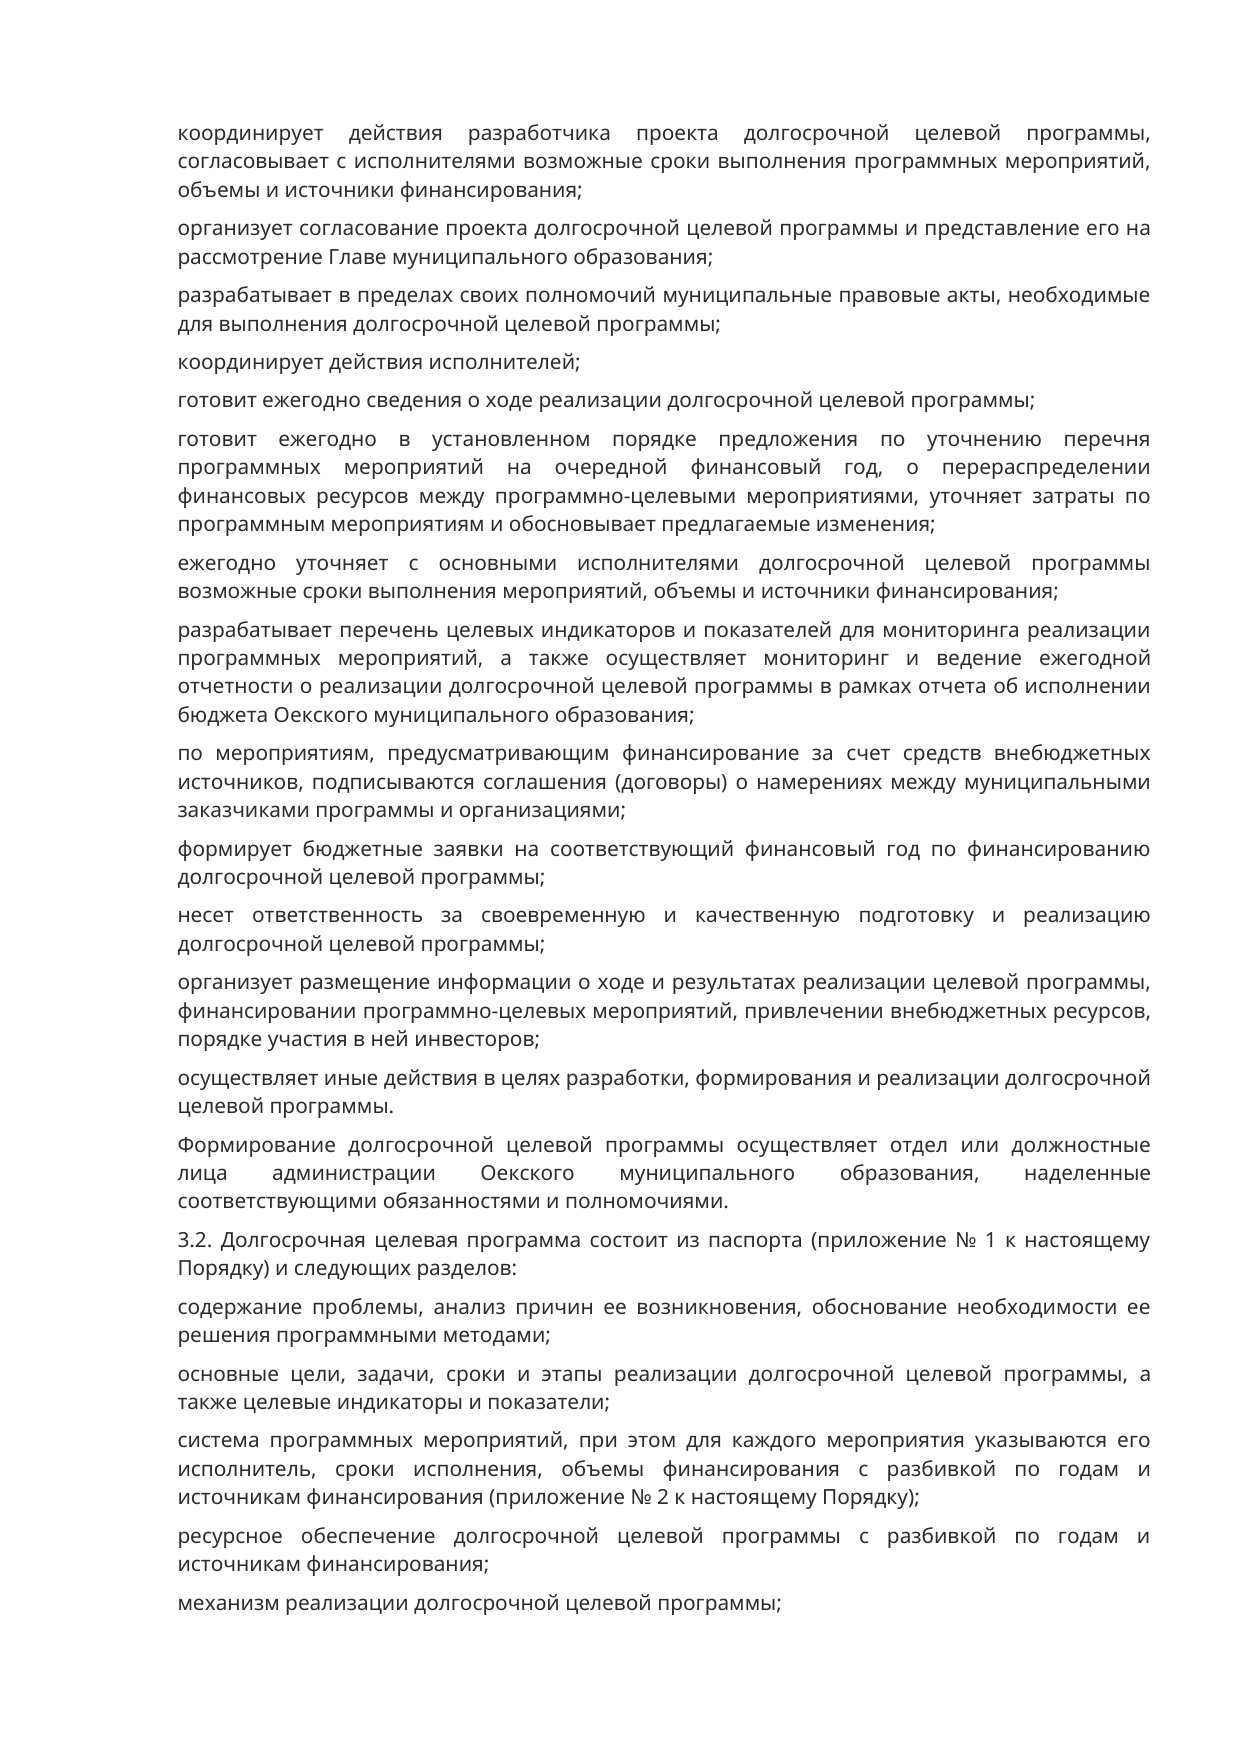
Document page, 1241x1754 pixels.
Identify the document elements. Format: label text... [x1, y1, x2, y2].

text по мероприятиям, предусматривающим финансирование за счет средств внебюджетных источников, подписываются соглашения (договоры) о намерениях между муниципальными заказчиками программы и организациями; [177, 738, 1152, 824]
text 3.2. Долгосрочная целевая программа состоит из паспорта (приложение № 1 к настоящему Порядку) и следующих разделов: [177, 1225, 1152, 1282]
text готовит ежегодно в установленном порядке предложения по уточнению перечня программных мероприятий на очередной финансовый год, о перераспределении финансовых ресурсов между программно-целевыми мероприятиями, уточняет затраты по программным мероприятиям и обосновывает предлагаемые изменения; [177, 424, 1152, 538]
text несет ответственность за своевременную и качественную подготовку и реализацию долгосрочной целевой программы; [177, 901, 1152, 957]
text основные цели, задачи, сроки и этапы реализации долгосрочной целевой программы, а также целевые индикаторы и показатели; [177, 1359, 1152, 1416]
text формирует бюджетные заявки на соответствующий финансовый год по финансированию долгосрочной целевой программы; [177, 834, 1152, 891]
text готовит ежегодно сведения о ходе реализации долгосрочной целевой программы; [177, 386, 1152, 414]
text координирует действия разработчика проекта долгосрочной целевой программы, согласовывает с исполнителями возможные сроки выполнения программных мероприятий, объемы и источники финансирования; [177, 118, 1152, 203]
text координирует действия исполнителей; [177, 347, 1152, 376]
text ресурсное обеспечение долгосрочной целевой программы с разбивкой по годам и источникам финансирования; [177, 1521, 1152, 1578]
text содержание проблемы, анализ причин ее возникновения, обоснование необходимости ее решения программными методами; [177, 1292, 1152, 1349]
text механизм реализации долгосрочной целевой программы; [177, 1588, 1152, 1616]
text разрабатывает в пределах своих полномочий муниципальные правовые акты, необходимые для выполнения долгосрочной целевой программы; [177, 280, 1152, 337]
text Формирование долгосрочной целевой программы осуществляет отдел или должностные лица администрации Оекского муниципального образования, наделенные соответствующими обязанностями и полномочиями. [177, 1130, 1152, 1215]
text разрабатывает перечень целевых индикаторов и показателей для мониторинга реализации программных мероприятий, а также осуществляет мониторинг и ведение ежегодной отчетности о реализации долгосрочной целевой программы в рамках отчета об исполнении бюджета Оекского муниципального образования; [177, 615, 1152, 728]
text система программных мероприятий, при этом для каждого мероприятия указываются его исполнитель, сроки исполнения, объемы финансирования с разбивкой по годам и источникам финансирования (приложение № 2 к настоящему Порядку); [177, 1426, 1152, 1511]
text осуществляет иные действия в целях разработки, формирования и реализации долгосрочной целевой программы. [177, 1063, 1152, 1120]
text ежегодно уточняет с основными исполнителями долгосрочной целевой программы возможные сроки выполнения мероприятий, объемы и источники финансирования; [177, 548, 1152, 605]
text организует размещение информации о ходе и результатах реализации целевой программы, финансировании программно-целевых мероприятий, привлечении внебюджетных ресурсов, порядке участия в ней инвесторов; [177, 967, 1152, 1053]
text организует согласование проекта долгосрочной целевой программы и представление его на рассмотрение Главе муниципального образования; [177, 213, 1152, 270]
